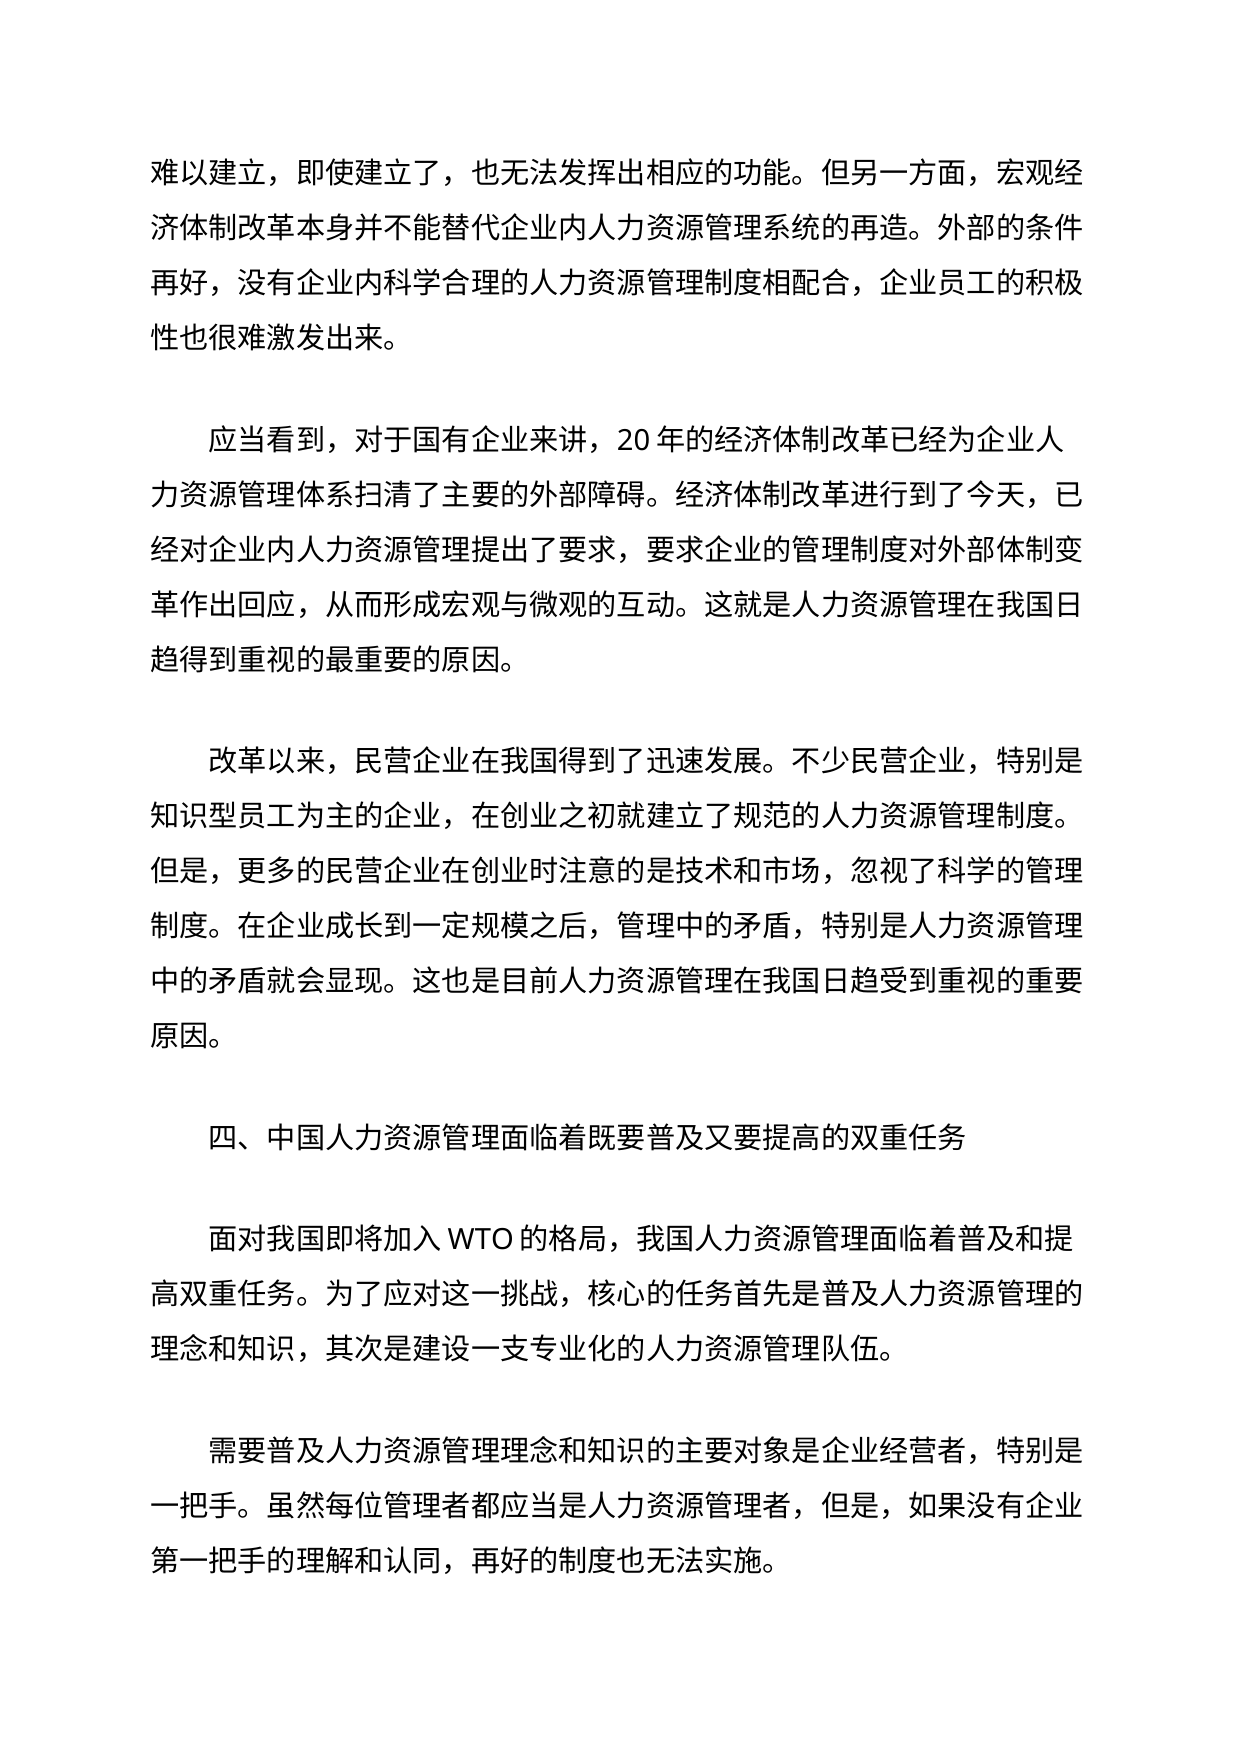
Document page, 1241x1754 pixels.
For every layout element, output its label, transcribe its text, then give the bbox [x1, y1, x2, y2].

text 需要普及人力资源管理理念和知识的主要对象是企业经营者，特别是一把手。虽然每位管理者都应当是人力资源管理者，但是，如果没有企业第一把手的理解和认同，再好的制度也无法实施。 [150, 1428, 1090, 1580]
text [150, 150, 1090, 357]
text 面对我国即将加入WTO的格局，我国人力资源管理面临着普及和提高双重任务。为了应对这一挑战，核心的任务首先是普及人力资源管理的理念和知识，其次是建设一支专业化的人力资源管理队伍。 [150, 1216, 1090, 1368]
text 改革以来，民营企业在我国得到了迅速发展。不少民营企业，特别是知识型员工为主的企业，在创业之初就建立了规范的人力资源管理制度。但是，更多的民营企业在创业时注意的是技术和市场，忽视了科学的管理制度。在企业成长到一定规模之后，管理中的矛盾，特别是人力资源管理中的矛盾就会显现。这也是目前人力资源管理在我国日趋受到重视的重要原因。 [150, 738, 1090, 1055]
text 应当看到，对于国有企业来讲，20年的经济体制改革已经为企业人力资源管理体系扫清了主要的外部障碍。经济体制改革进行到了今天，已经对企业内人力资源管理提出了要求，要求企业的管理制度对外部体制变革作出回应，从而形成宏观与微观的互动。这就是人力资源管理在我国日趋得到重视的最重要的原因。 [150, 416, 1090, 678]
text 四、中国人力资源管理面临着既要普及又要提高的双重任务 [150, 1114, 1090, 1156]
